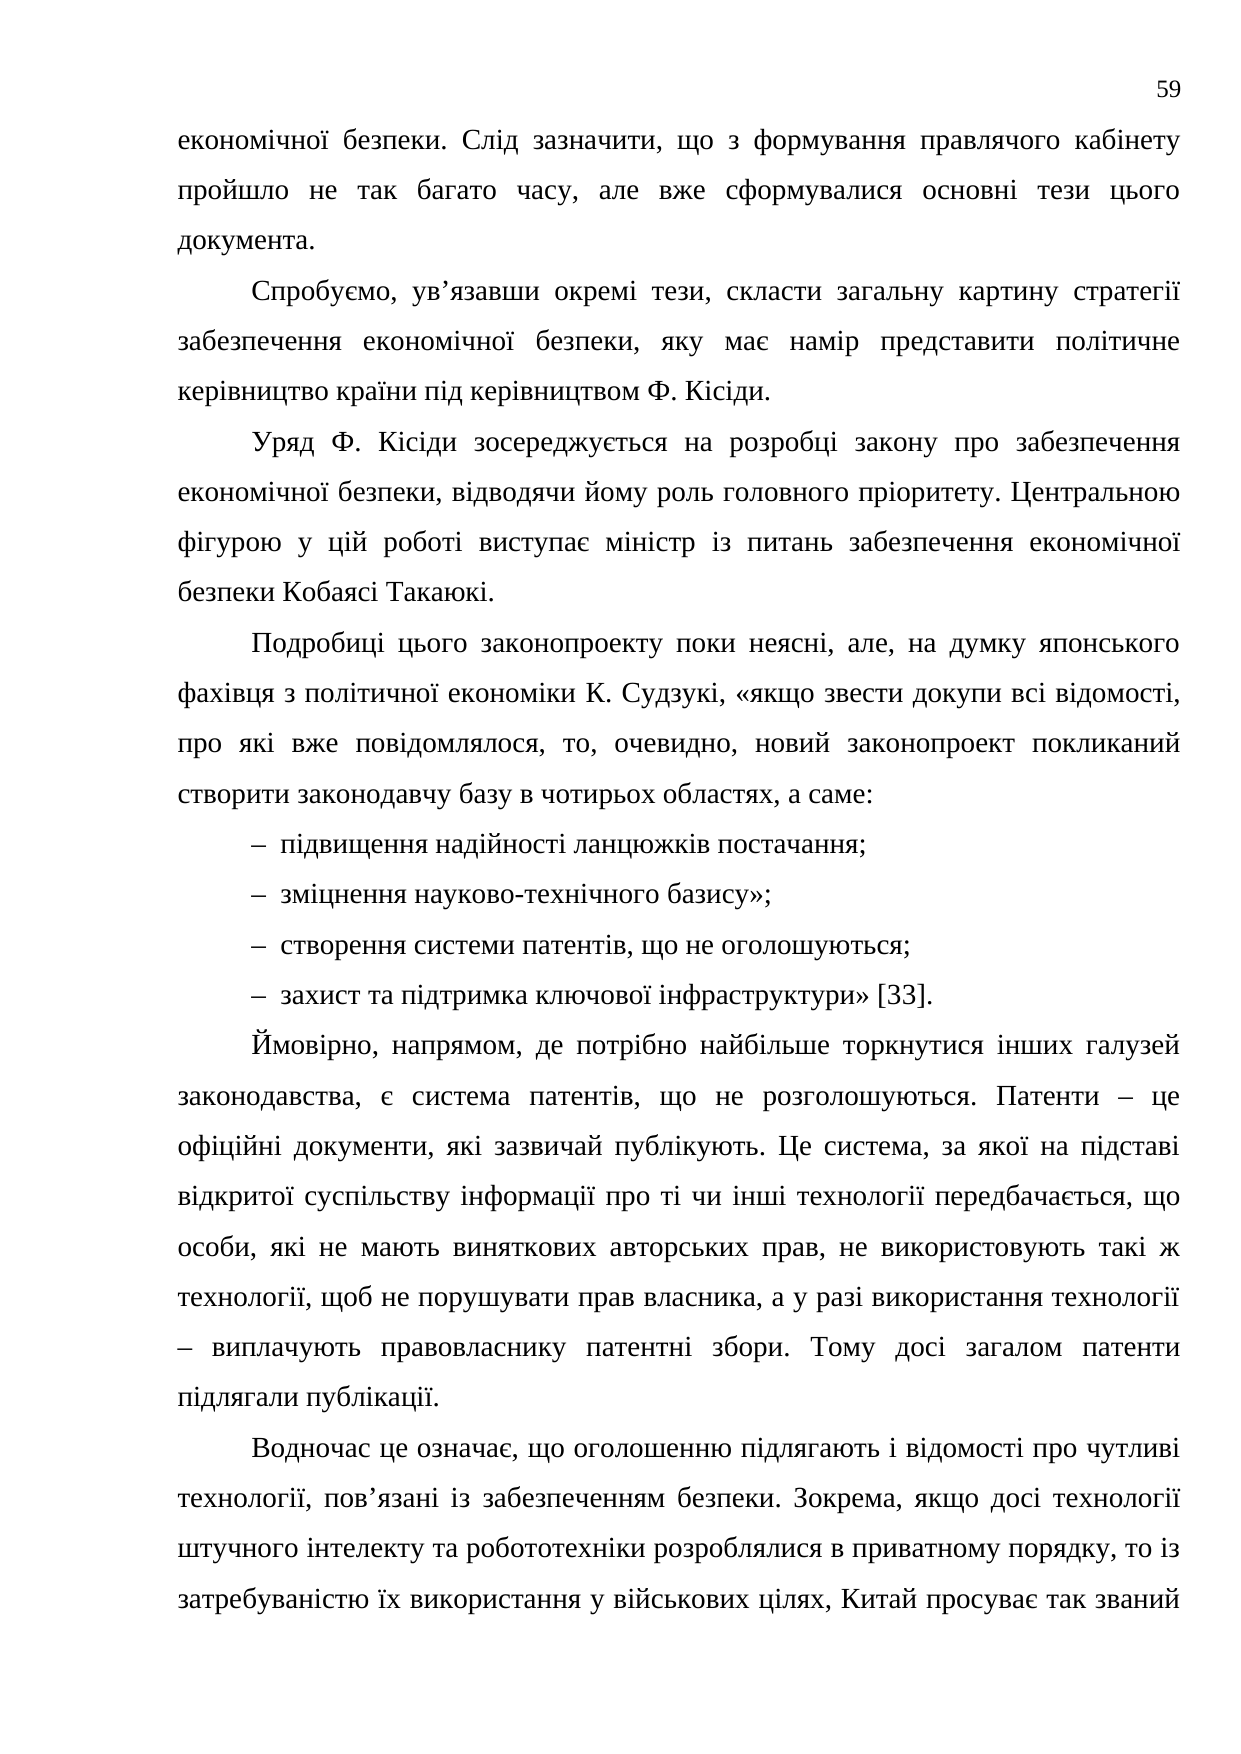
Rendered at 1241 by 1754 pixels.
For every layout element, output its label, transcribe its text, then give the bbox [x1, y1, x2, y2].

text – підвищення надійності ланцюжків постачання; [177, 826, 1181, 860]
text Уряд Ф. Кісіди зосереджується на розробці закону про забезпечення економічної безпеки, відводячи йому роль головного пріоритету. Центральною фігурою у цій роботі виступає міністр із питань забезпечення економічної безпеки Кобаясі Такаюкі. [177, 424, 1181, 608]
text – захист та підтримка ключової інфраструктури» [33]. [177, 977, 1181, 1011]
text Спробуємо, ув’язавши окремі тези, скласти загальну картину стратегії забезпечення економічної безпеки, яку має намір представити політичне керівництво країни під керівництвом Ф. Кісіди. [177, 273, 1181, 407]
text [177, 122, 1181, 256]
text Ймовірно, напрямом, де потрібно найбільше торкнутися інших галузей законодавства, є система патентів, що не розголошуються. Патенти – це офіційні документи, які зазвичай публікують. Це система, за якої на підставі відкритої суспільству інформації про ті чи інші технології передбачається, що особи, які не мають виняткових авторських прав, не використовують такі ж технології, щоб не порушувати прав власника, а у разі використання технології – виплачують правовласнику патентні збори. Тому досі загалом патенти підлягали публікації. [177, 1027, 1181, 1413]
text – створення системи патентів, що не оголошуються; [177, 927, 1181, 960]
text Подробиці цього законопроекту поки неясні, але, на думку японського фахівця з політичної економіки К. Судзукі, «якщо звести докупи всі відомості, про які вже повідомлялося, то, очевидно, новий законопроект покликаний створити законодавчу базу в чотирьох областях, а саме: [177, 625, 1181, 809]
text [177, 1430, 1181, 1614]
text – зміцнення науково-технічного базису»; [177, 876, 1181, 910]
